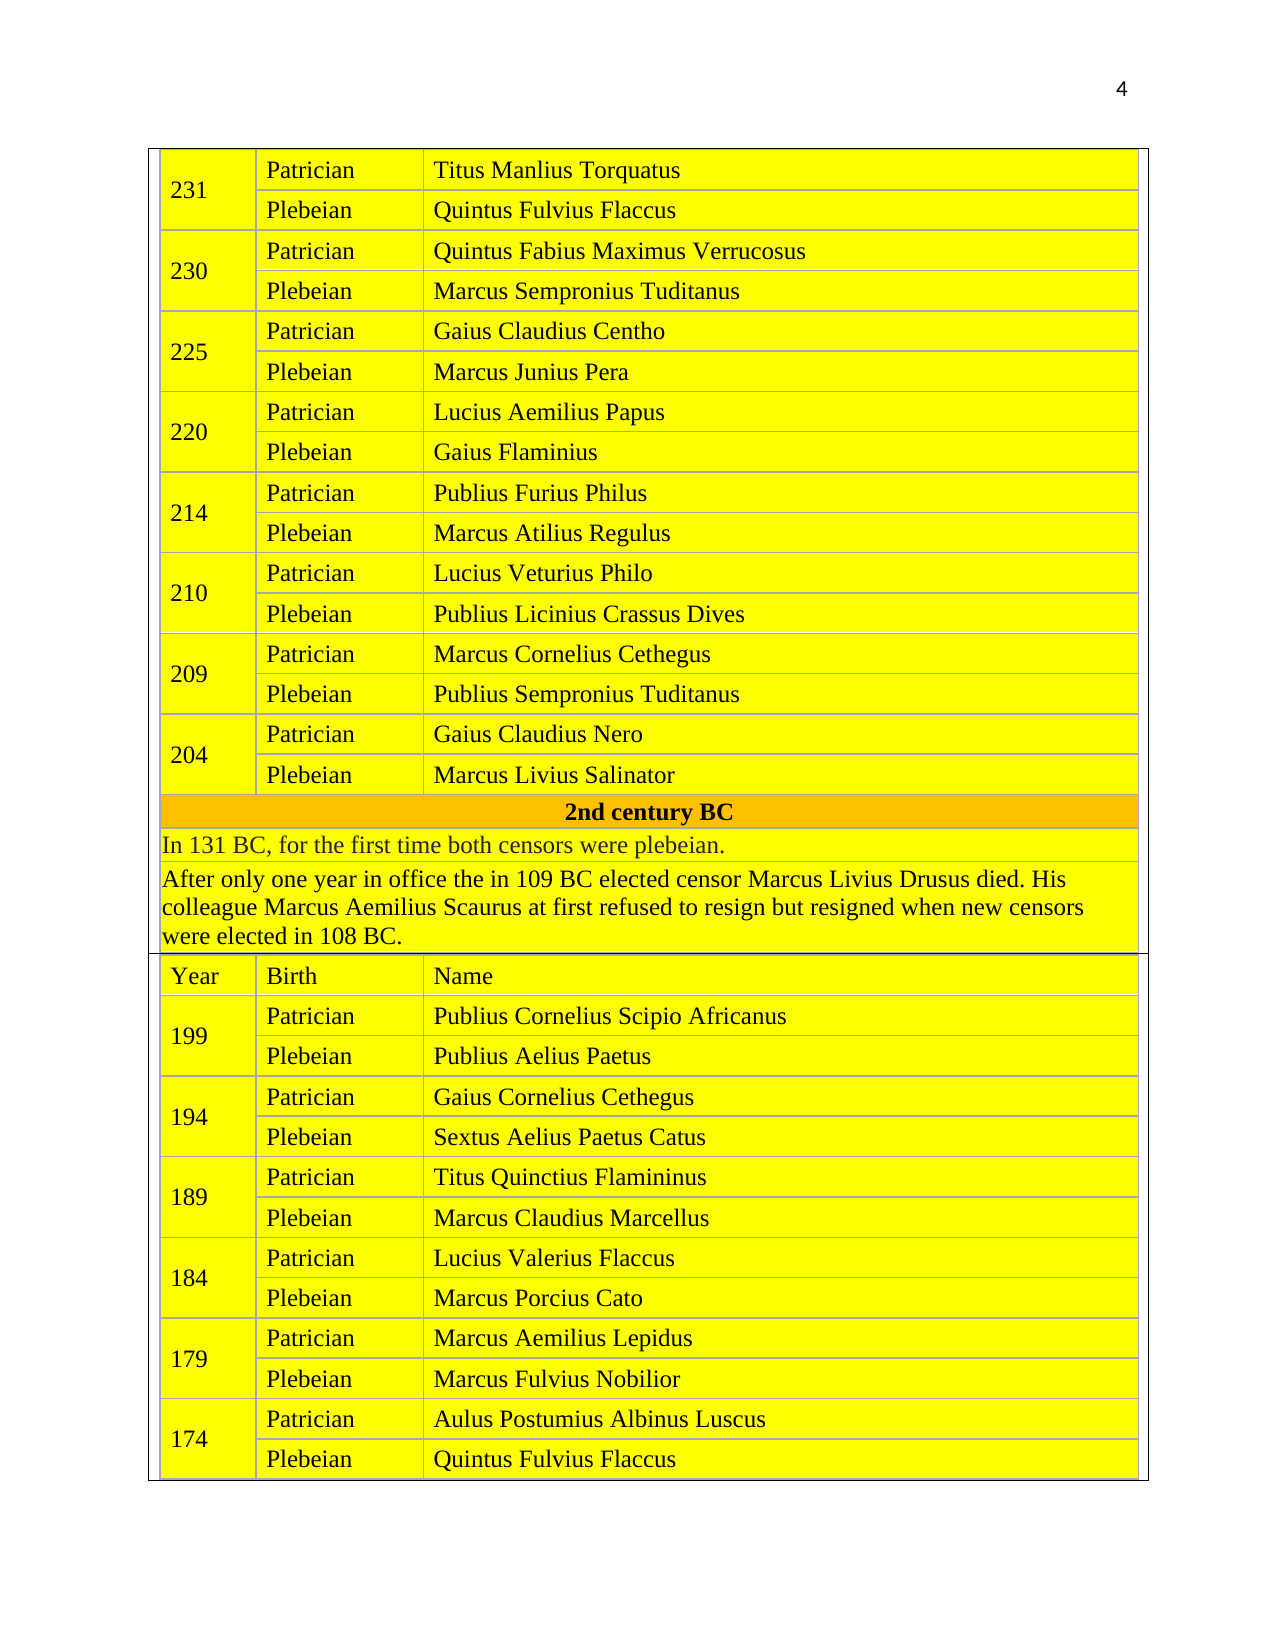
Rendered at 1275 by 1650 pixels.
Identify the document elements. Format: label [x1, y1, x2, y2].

table_cell [1139, 954, 1148, 1480]
table_cell [149, 954, 159, 1480]
table_cell [149, 149, 159, 953]
table_cell [1139, 149, 1148, 953]
